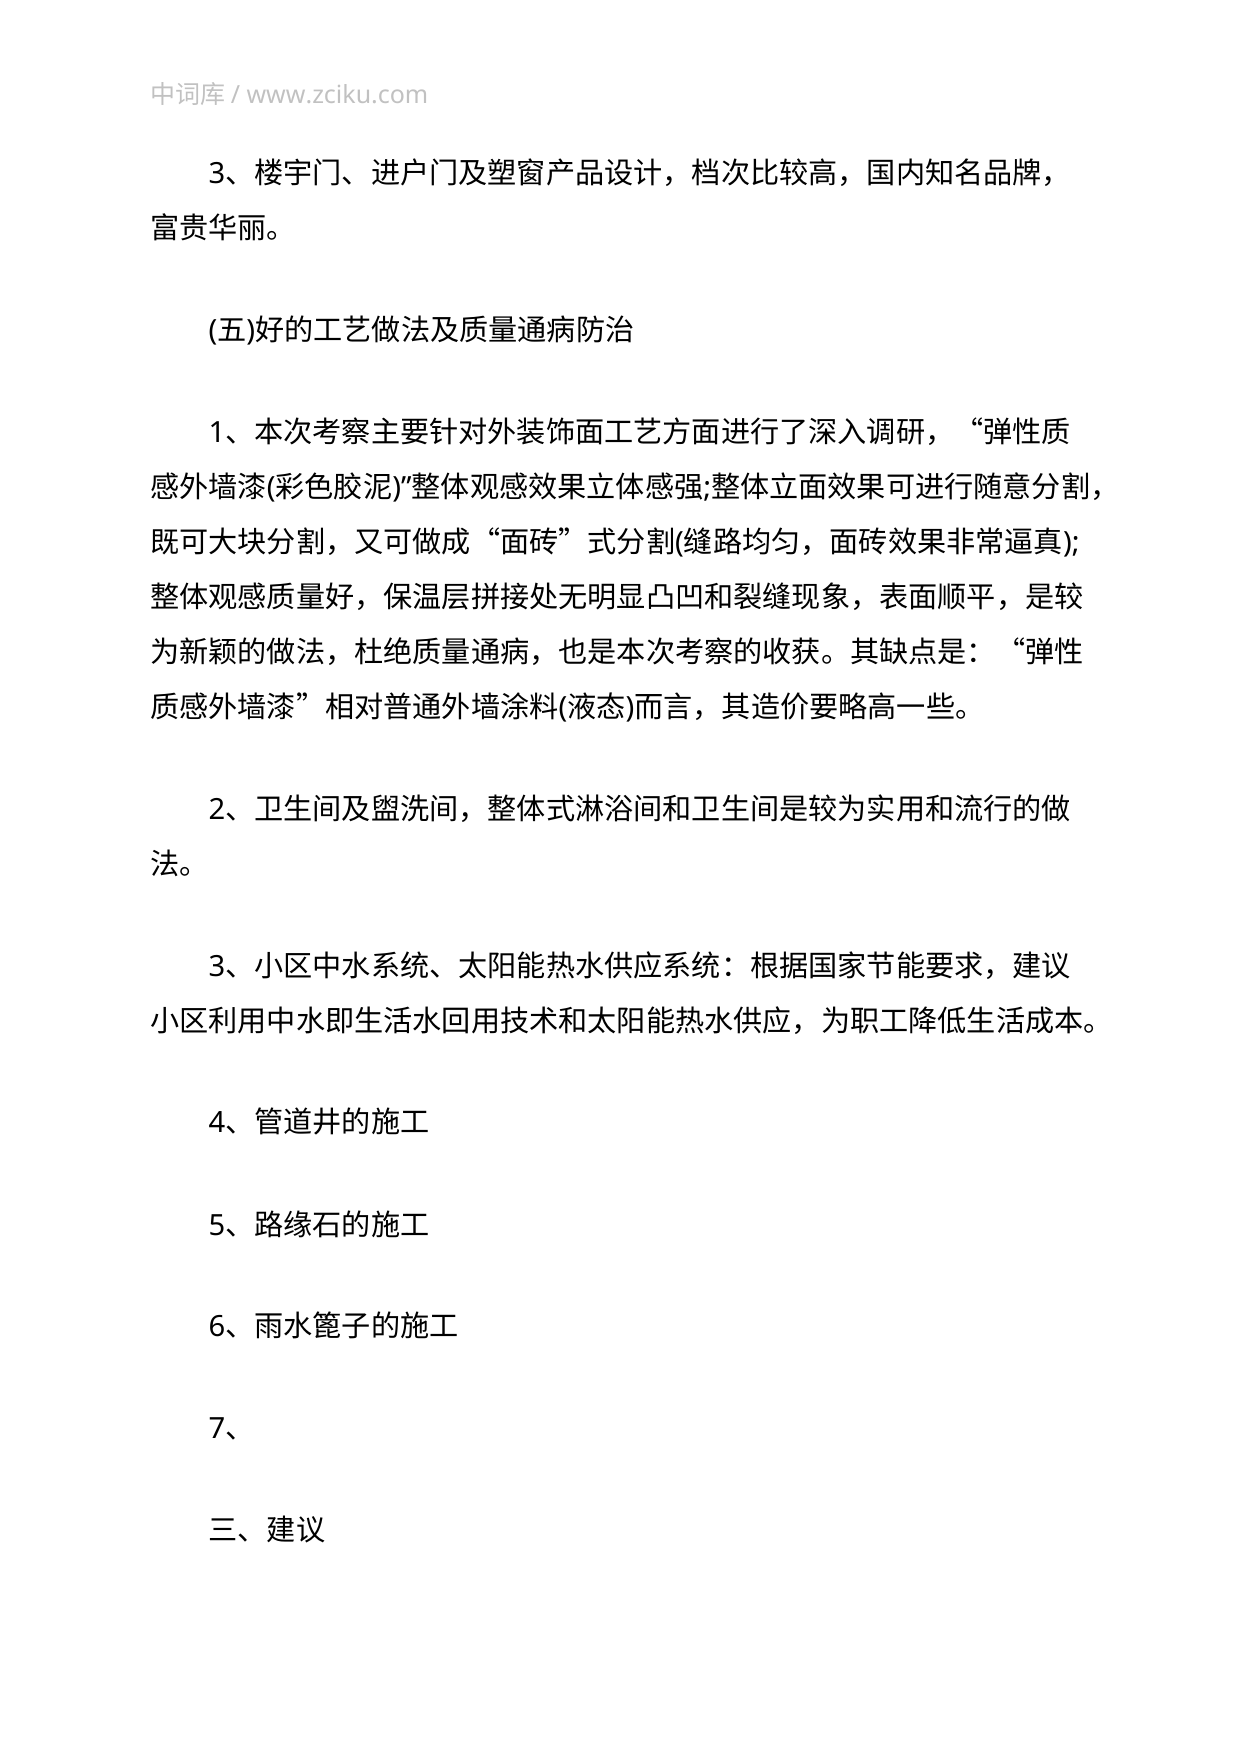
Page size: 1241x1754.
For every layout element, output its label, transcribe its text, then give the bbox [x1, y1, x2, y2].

text 3、小区中水系统、太阳能热水供应系统：根据国家节能要求，建议小区利用中水即生活水回用技术和太阳能热水供应，为职工降低生活成本。 [150, 942, 1090, 1039]
text (五)好的工艺做法及质量通病防治 [150, 307, 1090, 349]
text 4、管道井的施工 [150, 1099, 1090, 1141]
text 7、 [150, 1405, 1090, 1447]
text 1、本次考察主要针对外装饰面工艺方面进行了深入调研，“弹性质感外墙漆(彩色胶泥)”整体观感效果立体感强;整体立面效果可进行随意分割，既可大块分割，又可做成“面砖”式分割(缝路均匀，面砖效果非常逼真);整体观感质量好，保温层拼接处无明显凸凹和裂缝现象，表面顺平，是较为新颖的做法，杜绝质量通病，也是本次考察的收获。其缺点是：“弹性质感外墙漆”相对普通外墙涂料(液态)而言，其造价要略高一些。 [150, 409, 1090, 726]
text 5、路缘石的施工 [150, 1201, 1090, 1243]
text 3、楼宇门、进户门及塑窗产品设计，档次比较高，国内知名品牌，富贵华丽。 [150, 150, 1090, 247]
text 6、雨水篦子的施工 [150, 1303, 1090, 1345]
text 三、建议 [150, 1507, 1090, 1549]
text 2、卫生间及盥洗间，整体式淋浴间和卫生间是较为实用和流行的做法。 [150, 786, 1090, 883]
